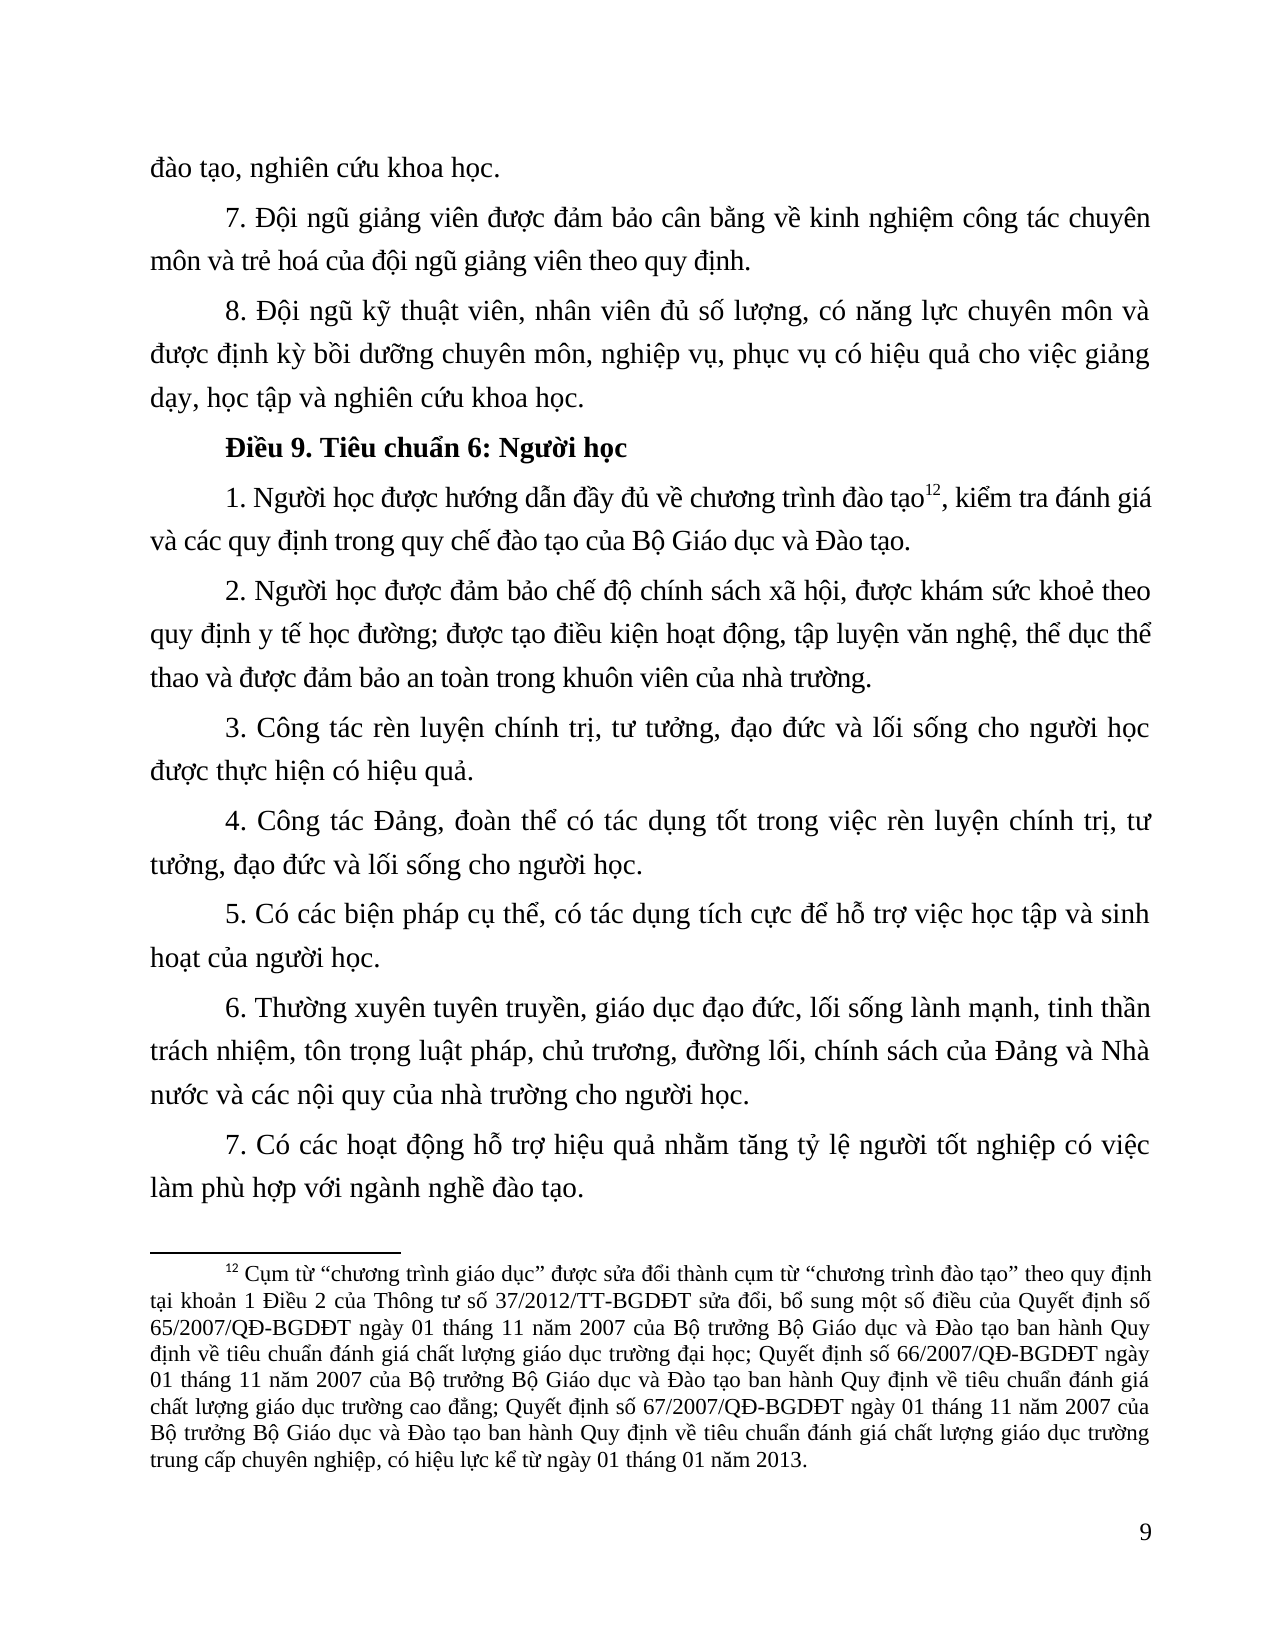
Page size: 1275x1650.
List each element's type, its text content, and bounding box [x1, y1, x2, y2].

text 7. Có các hoạt động hỗ trợ hiệu quả nhằm tăng tỷ lệ người tốt nghiệp có việc làm phù hợp với ngành nghề đào tạo. [150, 1127, 1152, 1204]
text Điều 9. Tiêu chuẩn 6: Người học [150, 430, 1152, 463]
text 1. Người học được hướng dẫn đầy đủ về chương trình đào tạo, kiểm tra đánh giá và các quy định trong quy chế đào tạo của Bộ Giáo dục và Đào tạo. [150, 480, 1152, 557]
text 6. Thường xuyên tuyên truyền, giáo dục đạo đức, lối sống lành mạnh, tinh thần trách nhiệm, tôn trọng luật pháp, chủ trương, đường lối, chính sách của Đảng và Nhà nước và các nội quy của nhà trường cho người học. [150, 990, 1152, 1111]
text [150, 150, 1152, 183]
text 7. Đội ngũ giảng viên được đảm bảo cân bằng về kinh nghiệm công tác chuyên môn và trẻ hoá của đội ngũ giảng viên theo quy định. [150, 200, 1152, 277]
text 8. Đội ngũ kỹ thuật viên, nhân viên đủ số lượng, có năng lực chuyên môn và được định kỳ bồi dưỡng chuyên môn, nghiệp vụ, phục vụ có hiệu quả cho việc giảng dạy, học tập và nghiên cứu khoa học. [150, 293, 1152, 414]
text 5. Có các biện pháp cụ thể, có tác dụng tích cực để hỗ trợ việc học tập và sinh hoạt của người học. [150, 897, 1152, 974]
text 3. Công tác rèn luyện chính trị, tư tưởng, đạo đức và lối sống cho người học được thực hiện có hiệu quả. [150, 710, 1152, 787]
text 2. Người học được đảm bảo chế độ chính sách xã hội, được khám sức khoẻ theo quy định y tế học đường; được tạo điều kiện hoạt động, tập luyện văn nghệ, thể dục thể thao và được đảm bảo an toàn trong khuôn viên của nhà trường. [150, 573, 1152, 694]
text 4. Công tác Đảng, đoàn thể có tác dụng tốt trong việc rèn luyện chính trị, tư tưởng, đạo đức và lối sống cho người học. [150, 803, 1152, 880]
